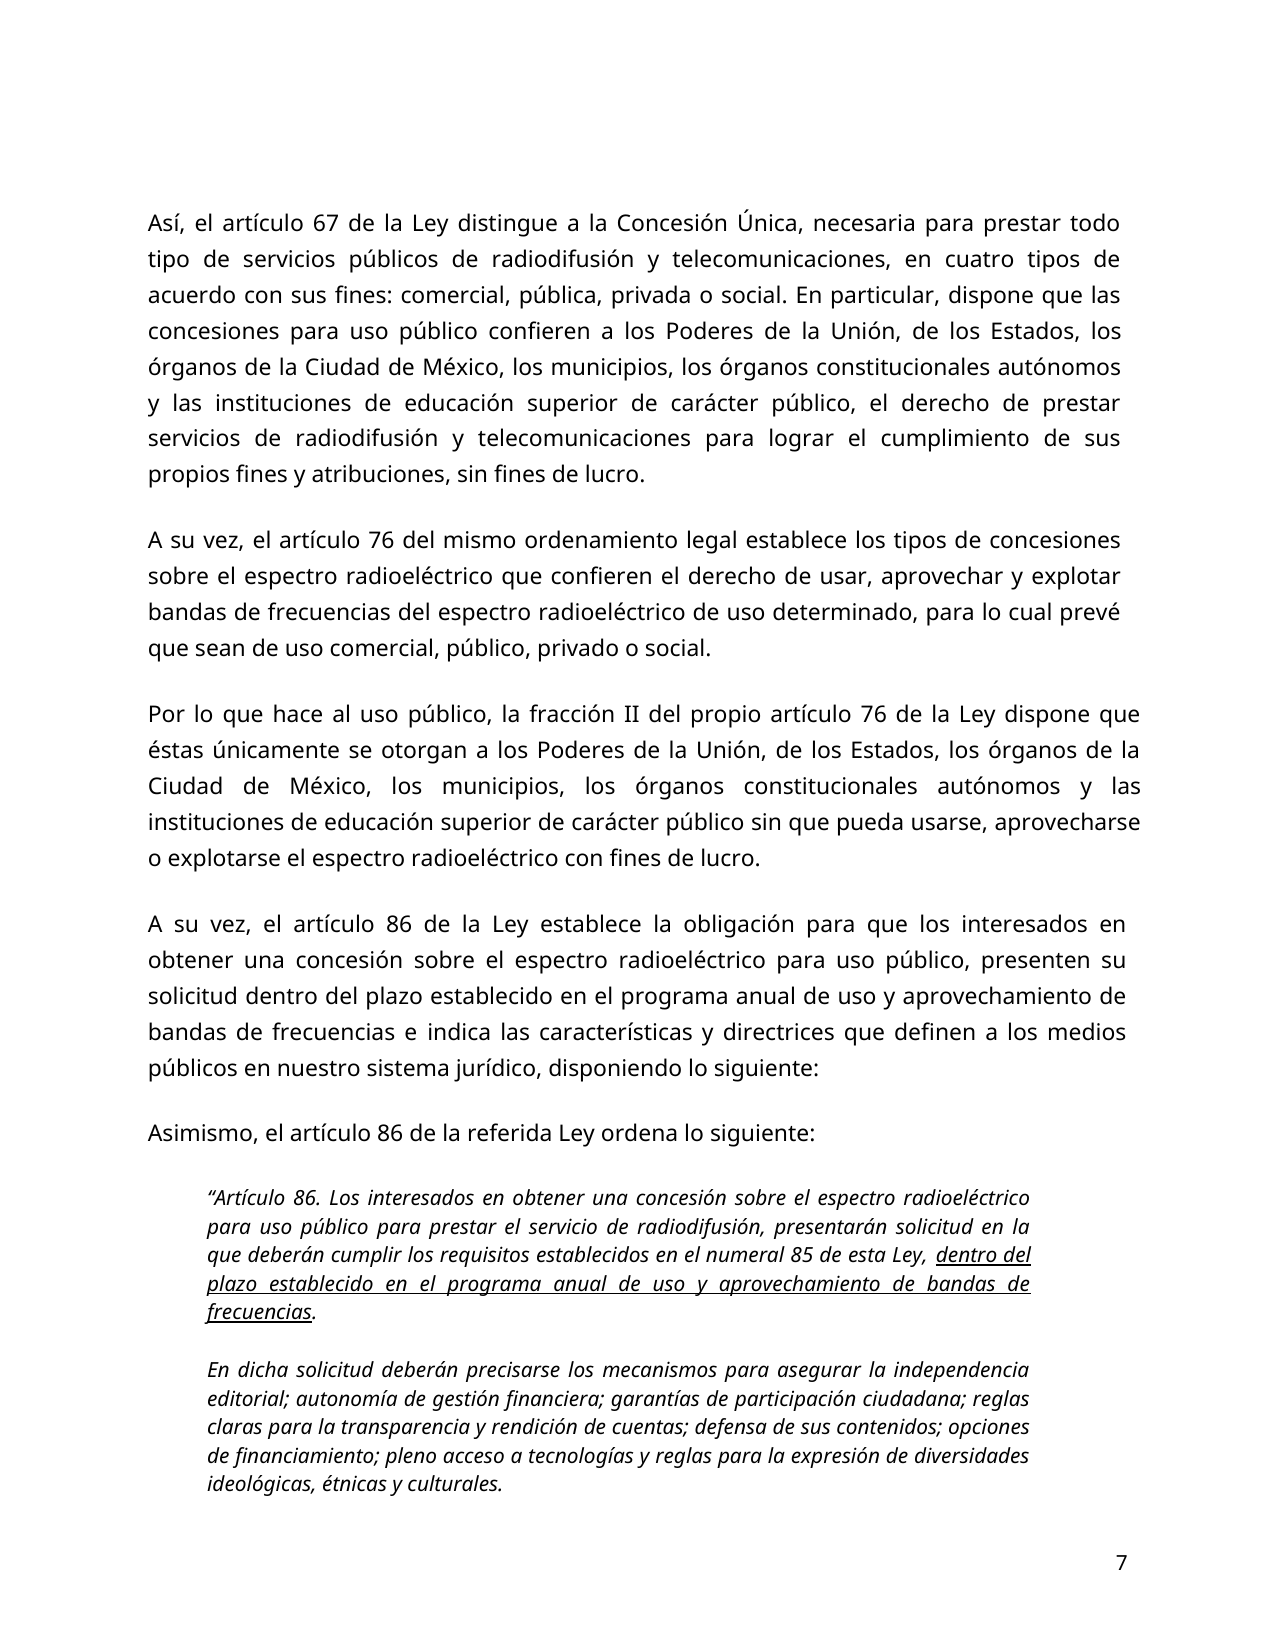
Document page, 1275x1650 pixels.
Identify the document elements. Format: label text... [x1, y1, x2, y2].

text Asimismo, el artículo 86 de la referida Ley ordena lo siguiente: [148, 1117, 1122, 1149]
text Por lo que hace al uso público, la fracción II del propio artículo 76 de la Ley dispone que éstas únicamente se otorgan a los Poderes de la Unión, de los Estados, los órganos de la Ciudad de México, los municipios, los órganos constitucionales autónomos y las instituciones de educación superior de carácter público sin que pueda usarse, aprovecharse o explotarse el espectro radioeléctrico con fines de lucro. [148, 698, 1142, 873]
text En dicha solicitud deberán precisarse los mecanismos para asegurar la independencia editorial; autonomía de gestión financiera; garantías de participación ciudadana; reglas claras para la transparencia y rendición de cuentas; defensa de sus contenidos; opciones de financiamiento; pleno acceso a tecnologías y reglas para la expresión de diversidades ideológicas, étnicas y culturales. [207, 1356, 1033, 1498]
text “Artículo 86. Los interesados en obtener una concesión sobre el espectro radioeléctrico para uso público para prestar el servicio de radiodifusión, presentarán solicitud en la que deberán cumplir los requisitos establecidos en el numeral 85 de esta Ley, dentro del plazo establecido en el programa anual de uso y aprovechamiento de bandas de frecuencias. [207, 1183, 1033, 1326]
text A su vez, el artículo 86 de la Ley establece la obligación para que los interesados en obtener una concesión sobre el espectro radioeléctrico para uso público, presenten su solicitud dentro del plazo establecido en el programa anual de uso y aprovechamiento de bandas de frecuencias e indica las características y directrices que definen a los medios públicos en nuestro sistema jurídico, disponiendo lo siguiente: [148, 908, 1127, 1083]
text Así, el artículo 67 de la Ley distingue a la Concesión Única, necesaria para prestar todo tipo de servicios públicos de radiodifusión y telecomunicaciones, en cuatro tipos de acuerdo con sus fines: comercial, pública, privada o social. En particular, dispone que las concesiones para uso público confieren a los Poderes de la Unión, de los Estados, los órganos de la Ciudad de México, los municipios, los órganos constitucionales autónomos y las instituciones de educación superior de carácter público, el derecho de prestar servicios de radiodifusión y telecomunicaciones para lograr el cumplimiento de sus propios fines y atribuciones, sin fines de lucro. [148, 207, 1122, 489]
text A su vez, el artículo 76 del mismo ordenamiento legal establece los tipos de concesiones sobre el espectro radioeléctrico que confieren el derecho de usar, aprovechar y explotar bandas de frecuencias del espectro radioeléctrico de uso determinado, para lo cual prevé que sean de uso comercial, público, privado o social. [148, 524, 1122, 663]
